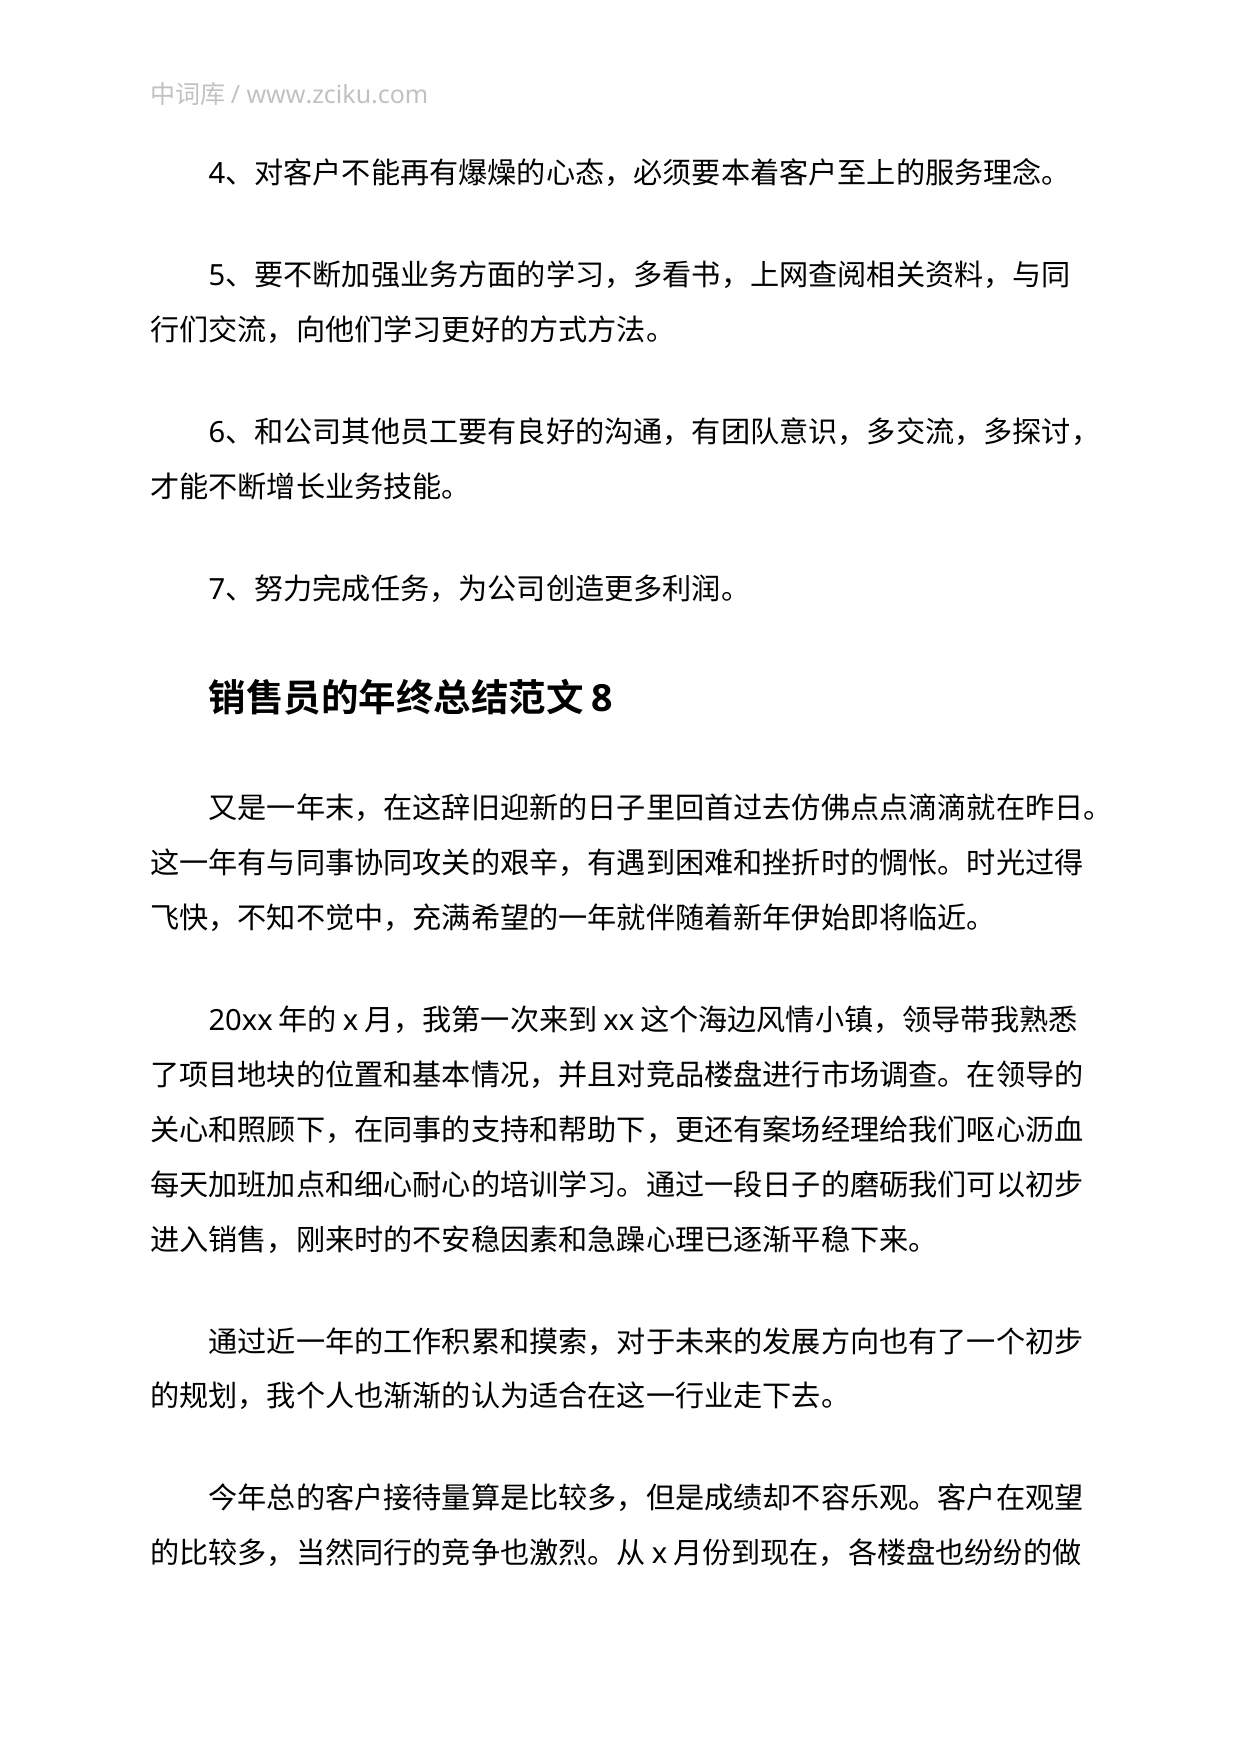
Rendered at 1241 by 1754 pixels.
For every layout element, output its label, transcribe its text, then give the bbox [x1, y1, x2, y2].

text 销售员的年终总结范文8 [150, 667, 1090, 722]
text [150, 1475, 1090, 1572]
text 6、和公司其他员工要有良好的沟通，有团队意识，多交流，多探讨，才能不断增长业务技能。 [150, 409, 1090, 506]
text 又是一年末，在这辞旧迎新的日子里回首过去仿佛点点滴滴就在昨日。这一年有与同事协同攻关的艰辛，有遇到困难和挫折时的惆怅。时光过得飞快，不知不觉中，充满希望的一年就伴随着新年伊始即将临近。 [150, 785, 1090, 937]
text 7、努力完成任务，为公司创造更多利润。 [150, 566, 1090, 608]
text 20xx年的x月，我第一次来到xx这个海边风情小镇，领导带我熟悉了项目地块的位置和基本情况，并且对竞品楼盘进行市场调查。在领导的关心和照顾下，在同事的支持和帮助下，更还有案场经理给我们呕心沥血每天加班加点和细心耐心的培训学习。通过一段日子的磨砺我们可以初步进入销售，刚来时的不安稳因素和急躁心理已逐渐平稳下来。 [150, 997, 1090, 1259]
text 通过近一年的工作积累和摸索，对于未来的发展方向也有了一个初步的规划，我个人也渐渐的认为适合在这一行业走下去。 [150, 1318, 1090, 1415]
text 4、对客户不能再有爆燥的心态，必须要本着客户至上的服务理念。 [150, 150, 1090, 192]
text 5、要不断加强业务方面的学习，多看书，上网查阅相关资料，与同行们交流，向他们学习更好的方式方法。 [150, 252, 1090, 349]
